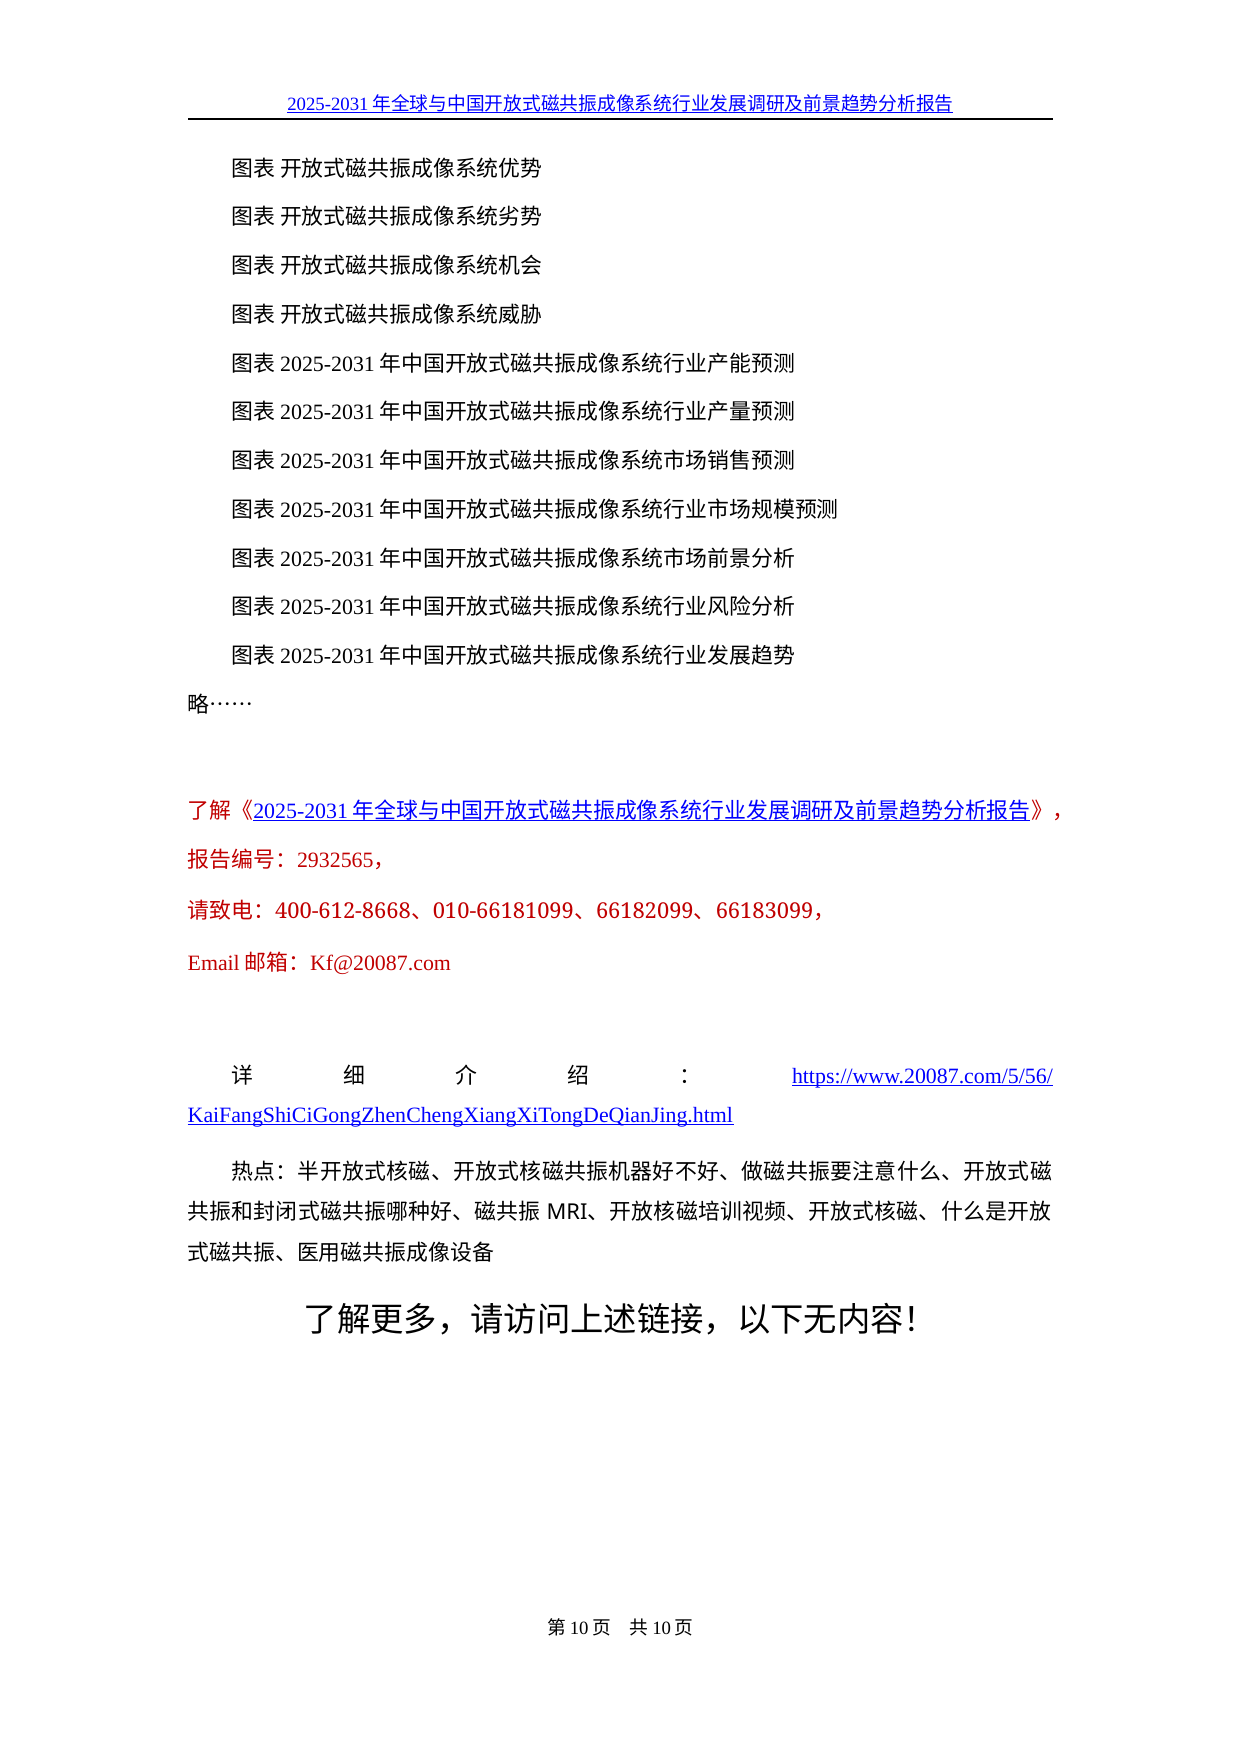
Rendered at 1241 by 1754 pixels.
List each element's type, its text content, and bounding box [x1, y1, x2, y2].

text 热点：半开放式核磁、开放式核磁共振机器好不好、做磁共振要注意什么、开放式磁共振和封闭式磁共振哪种好、磁共振MRI、开放核磁培训视频、开放式核磁、什么是开放式磁共振、医用磁共振成像设备 [187, 1153, 1053, 1267]
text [187, 150, 1053, 719]
text 详细介绍：https://www.20087.com/5/56/KaiFangShiCiGongZhenChengXiangXiTongDeQianJing.html [187, 1058, 1053, 1131]
text 了解《2025-2031年全球与中国开放式磁共振成像系统行业发展调研及前景趋势分析报告》，报告编号：2932565， [187, 793, 1053, 874]
text Email邮箱：Kf@20087.com [187, 945, 1053, 977]
text 请致电：400-612-8668、010-66181099、66182099、66183099， [187, 893, 1053, 926]
title 了解更多，请访问上述链接，以下无内容！ [187, 1284, 1053, 1349]
